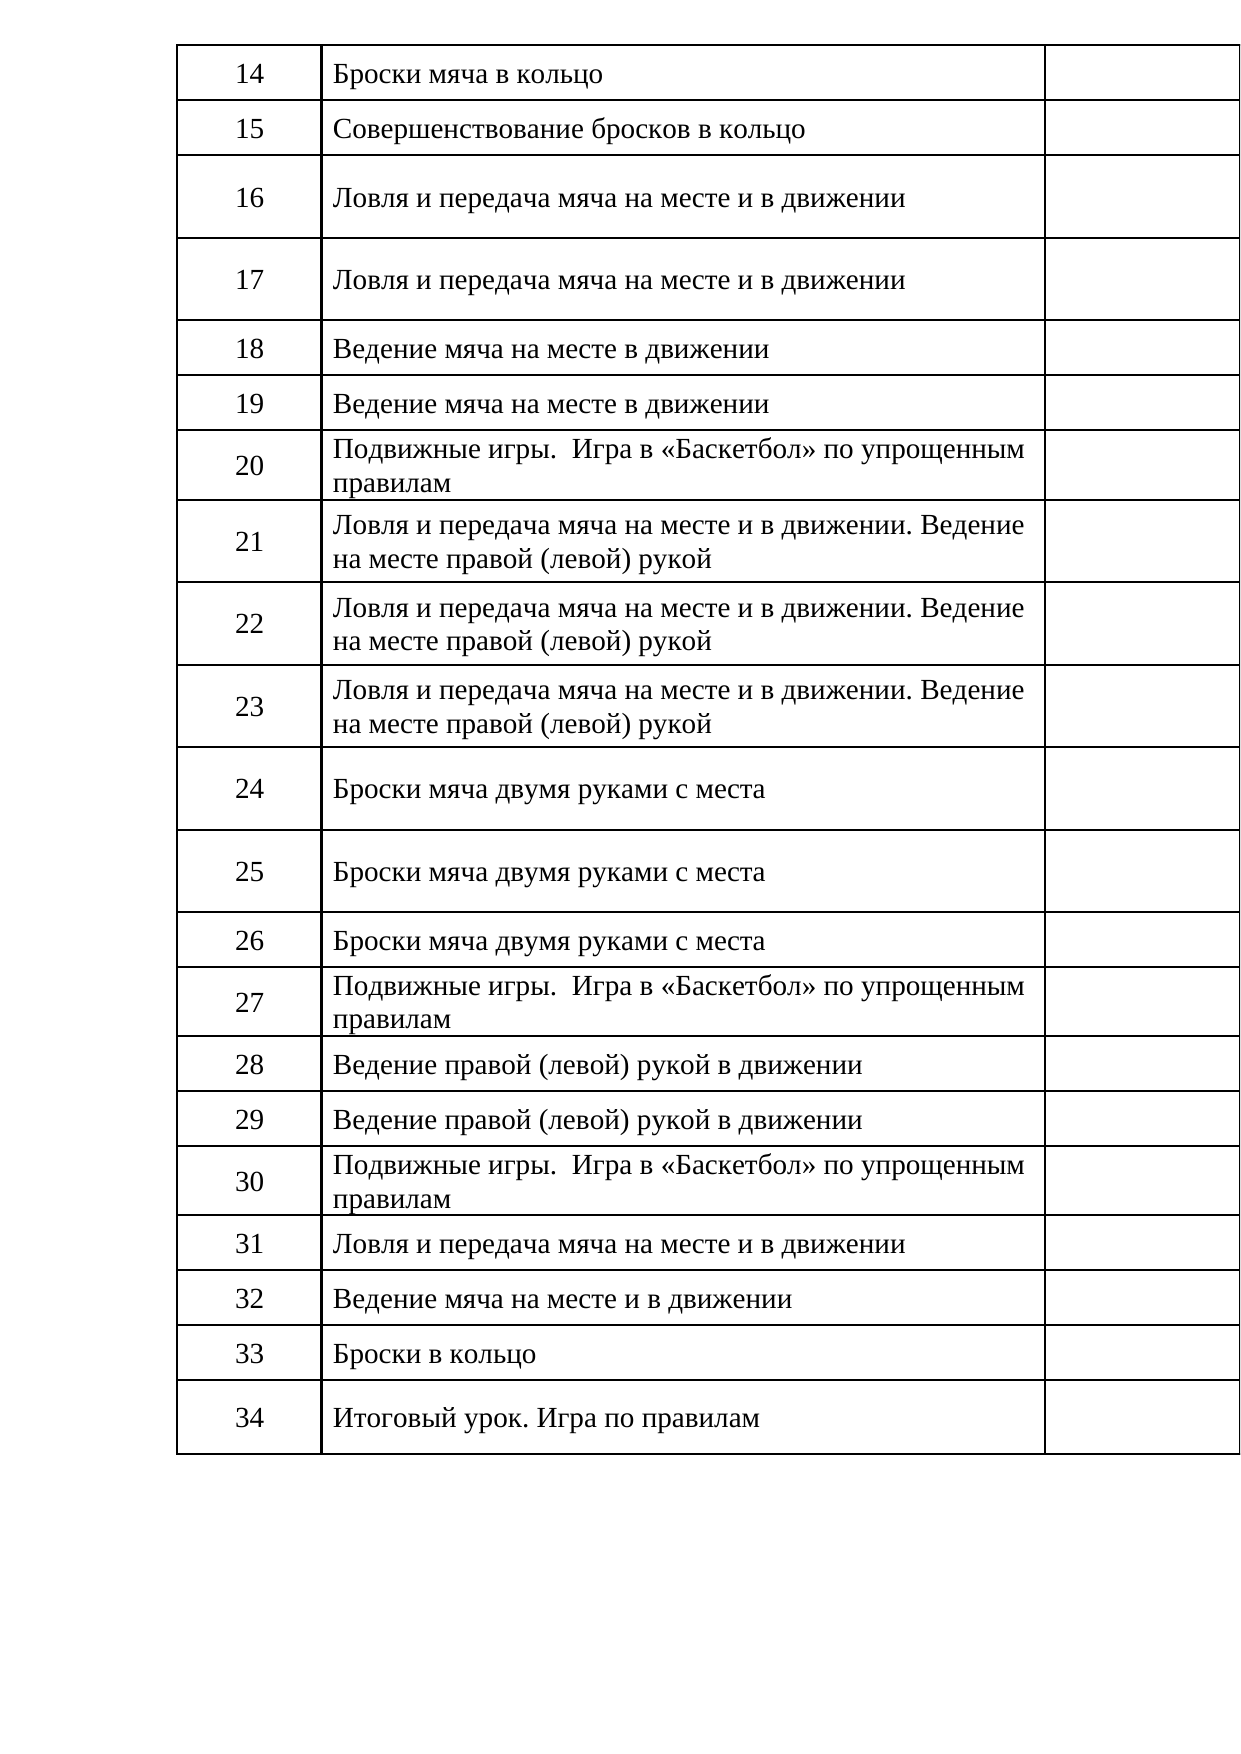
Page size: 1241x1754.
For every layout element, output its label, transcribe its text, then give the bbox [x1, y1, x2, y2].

table_cell [1046, 501, 1239, 581]
table_cell [1046, 748, 1239, 828]
table_cell Ведение мяча на месте в движении [323, 376, 1044, 429]
table_cell [1046, 968, 1239, 1035]
table_cell 33 [178, 1326, 320, 1379]
table_cell 30 [178, 1147, 320, 1214]
table_cell 17 [178, 239, 320, 319]
table_cell Броски в кольцо [323, 1326, 1044, 1379]
table_cell 28 [178, 1037, 320, 1090]
table_cell 15 [178, 101, 320, 154]
table_cell [1046, 156, 1239, 237]
table_cell [1046, 666, 1239, 746]
table_cell Броски мяча двумя руками с места [323, 913, 1044, 966]
table_cell Ловля и передача мяча на месте и в движении [323, 156, 1044, 237]
table_cell 29 [178, 1092, 320, 1145]
table_cell 31 [178, 1216, 320, 1269]
table_cell Ловля и передача мяча на месте и в движении [323, 1216, 1044, 1269]
table_cell 21 [178, 501, 320, 581]
table_cell Броски мяча двумя руками с места [323, 748, 1044, 828]
table_cell [1046, 376, 1239, 429]
table_cell Ловля и передача мяча на месте и в движении. Ведение на месте правой (левой) рукой [323, 501, 1044, 581]
table_cell Итоговый урок. Игра по правилам [323, 1381, 1044, 1453]
table_cell Ведение правой (левой) рукой в движении [323, 1092, 1044, 1145]
table_cell [1046, 239, 1239, 319]
table_cell Ловля и передача мяча на месте и в движении [323, 239, 1044, 319]
table_cell [1046, 831, 1239, 911]
table_cell Подвижные игры. Игра в «Баскетбол» по упрощенным правилам [323, 1147, 1044, 1214]
table_cell Ловля и передача мяча на месте и в движении. Ведение на месте правой (левой) рукой [323, 583, 1044, 663]
table_cell 32 [178, 1271, 320, 1324]
table_cell Ведение мяча на месте в движении [323, 321, 1044, 374]
table_cell 18 [178, 321, 320, 374]
table_cell Броски мяча двумя руками с места [323, 831, 1044, 911]
table_cell [1046, 583, 1239, 663]
table_cell Ловля и передача мяча на месте и в движении. Ведение на месте правой (левой) рукой [323, 666, 1044, 746]
table_cell [1046, 1381, 1239, 1453]
table_cell [1046, 431, 1239, 498]
table_cell 27 [178, 968, 320, 1035]
table_cell Совершенствование бросков в кольцо [323, 101, 1044, 154]
table_cell Подвижные игры. Игра в «Баскетбол» по упрощенным правилам [323, 968, 1044, 1035]
table_cell [1046, 913, 1239, 966]
table_cell [1046, 46, 1239, 99]
table_cell [1046, 1216, 1239, 1269]
table_cell 22 [178, 583, 320, 663]
table_cell Ведение мяча на месте и в движении [323, 1271, 1044, 1324]
table_cell 14 [178, 46, 320, 99]
table_cell [1046, 1271, 1239, 1324]
table_cell [1046, 1092, 1239, 1145]
table_cell 23 [178, 666, 320, 746]
table_cell 19 [178, 376, 320, 429]
table_cell [1046, 1147, 1239, 1214]
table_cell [323, 46, 1044, 99]
table_cell 24 [178, 748, 320, 828]
table_cell 20 [178, 431, 320, 498]
table_cell Ведение правой (левой) рукой в движении [323, 1037, 1044, 1090]
table_cell 25 [178, 831, 320, 911]
table_cell [1046, 1037, 1239, 1090]
table_cell [1046, 101, 1239, 154]
table_cell 34 [178, 1381, 320, 1453]
table_cell 26 [178, 913, 320, 966]
table_cell [1046, 1326, 1239, 1379]
table_cell [1046, 321, 1239, 374]
table_cell Подвижные игры. Игра в «Баскетбол» по упрощенным правилам [323, 431, 1044, 498]
table_cell 16 [178, 156, 320, 237]
